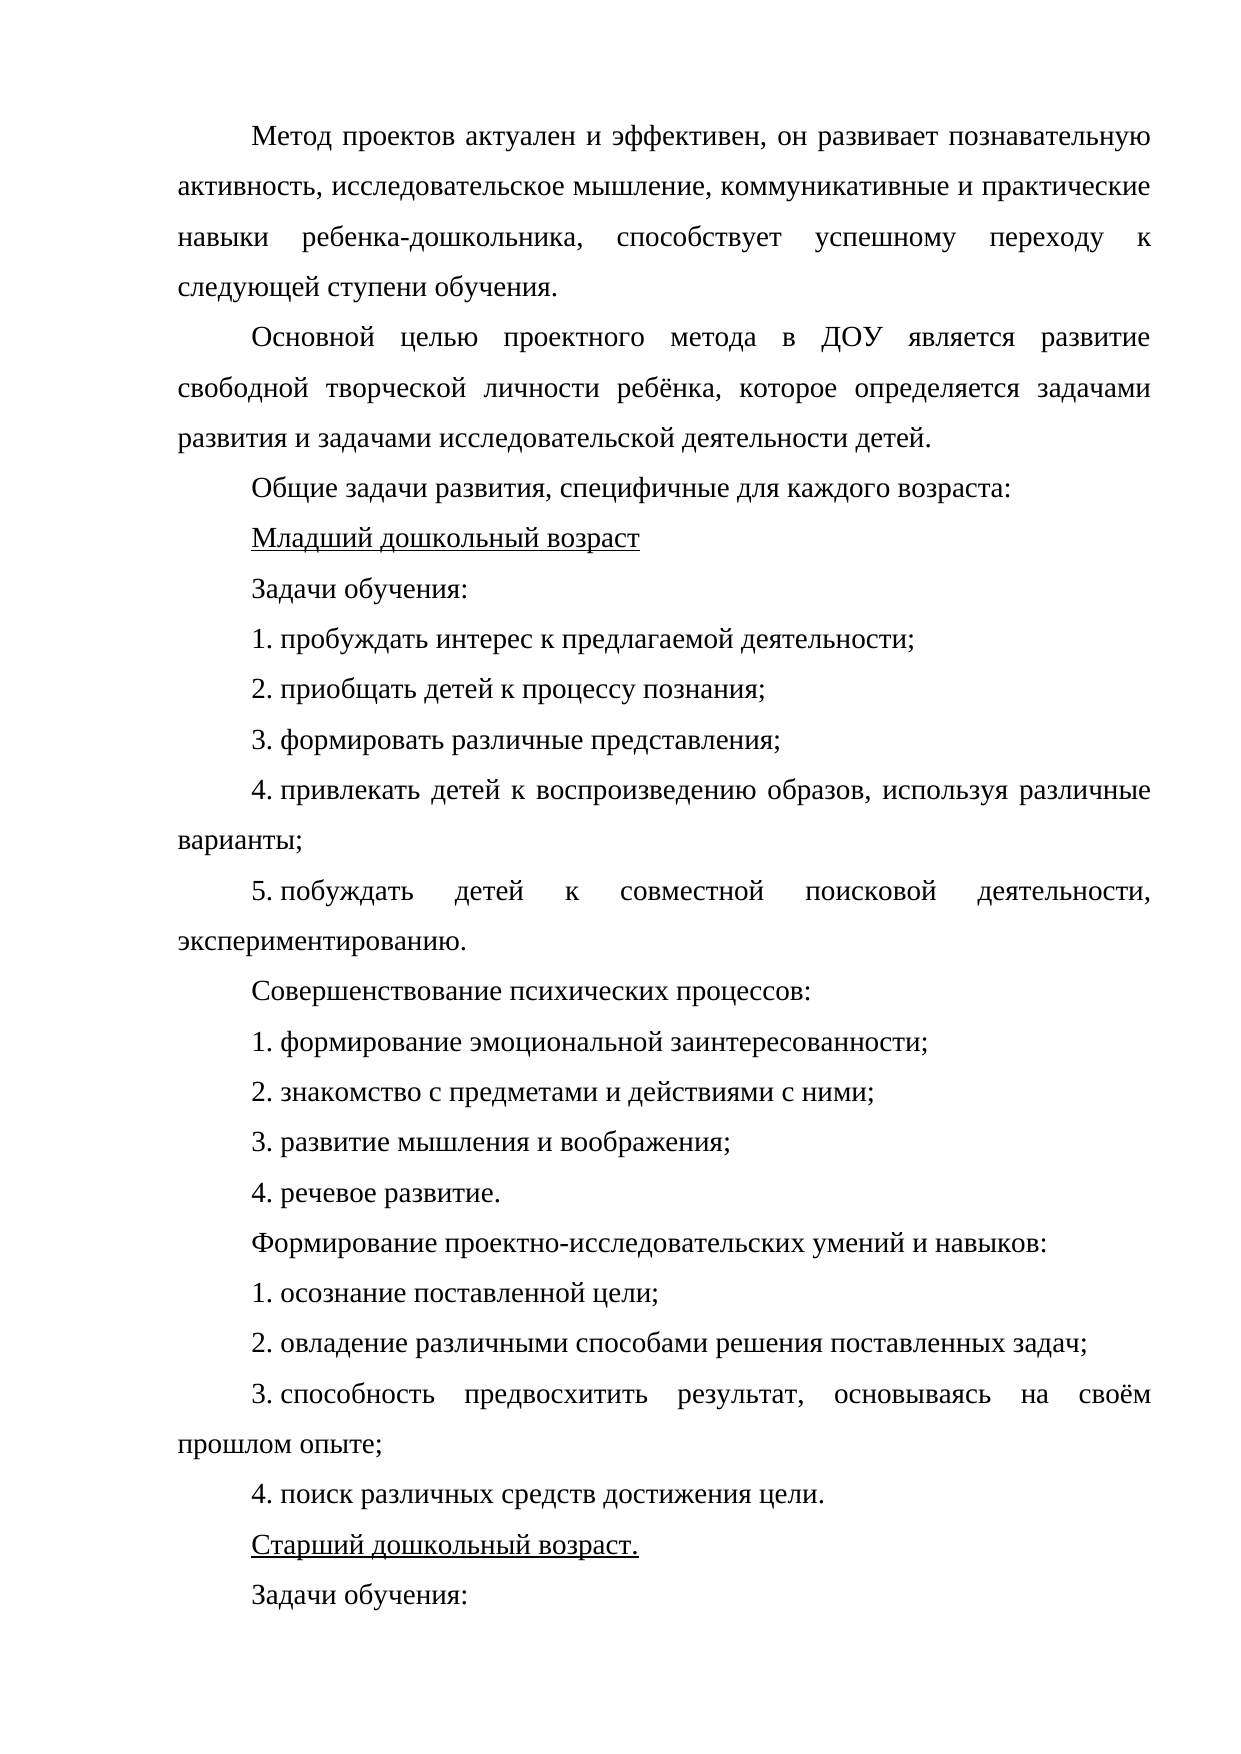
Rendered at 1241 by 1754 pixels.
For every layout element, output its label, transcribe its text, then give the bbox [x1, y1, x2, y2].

text Задачи обучения: [177, 1577, 1152, 1611]
text Общие задачи развития, специфичные для каждого возраста: [177, 470, 1152, 504]
text 4. речевое развитие. [177, 1175, 1152, 1208]
text 2. знакомство с предметами и действиями с ними; [177, 1074, 1152, 1108]
text 2. приобщать детей к процессу познания; [177, 672, 1152, 705]
text 1. осознание поставленной цели; [177, 1275, 1152, 1309]
text 4. поиск различных средств достижения цели. [177, 1477, 1152, 1510]
text 3. способность предвосхитить результат, основываясь на своём прошлом опыте; [177, 1376, 1152, 1460]
text 4. привлекать детей к воспроизведению образов, используя различные варианты; [177, 772, 1152, 856]
text 3. развитие мышления и воображения; [177, 1124, 1152, 1158]
text Старший дошкольный возраст. [177, 1527, 1152, 1560]
text 1. пробуждать интерес к предлагаемой деятельности; [177, 621, 1152, 655]
text 1. формирование эмоциональной заинтересованности; [177, 1024, 1152, 1057]
text Формирование проектно-исследовательских умений и навыков: [177, 1225, 1152, 1258]
text Совершенствование психических процессов: [177, 973, 1152, 1007]
text 3. формировать различные представления; [177, 722, 1152, 755]
text Основной целью проектного метода в ДОУ является развитие свободной творческой личности ребёнка, которое определяется задачами развития и задачами исследовательской деятельности детей. [177, 319, 1152, 453]
text 2. овладение различными способами решения поставленных задач; [177, 1326, 1152, 1359]
text Задачи обучения: [177, 571, 1152, 604]
text 5. побуждать детей к совместной поисковой деятельности, экспериментированию. [177, 873, 1152, 957]
text Младший дошкольный возраст [177, 521, 1152, 554]
text Метод проектов актуален и эффективен, он развивает познавательную активность, исследовательское мышление, коммуникативные и практические навыки ребенка-дошкольника, способствует успешному переходу к следующей ступени обучения. [177, 118, 1152, 303]
